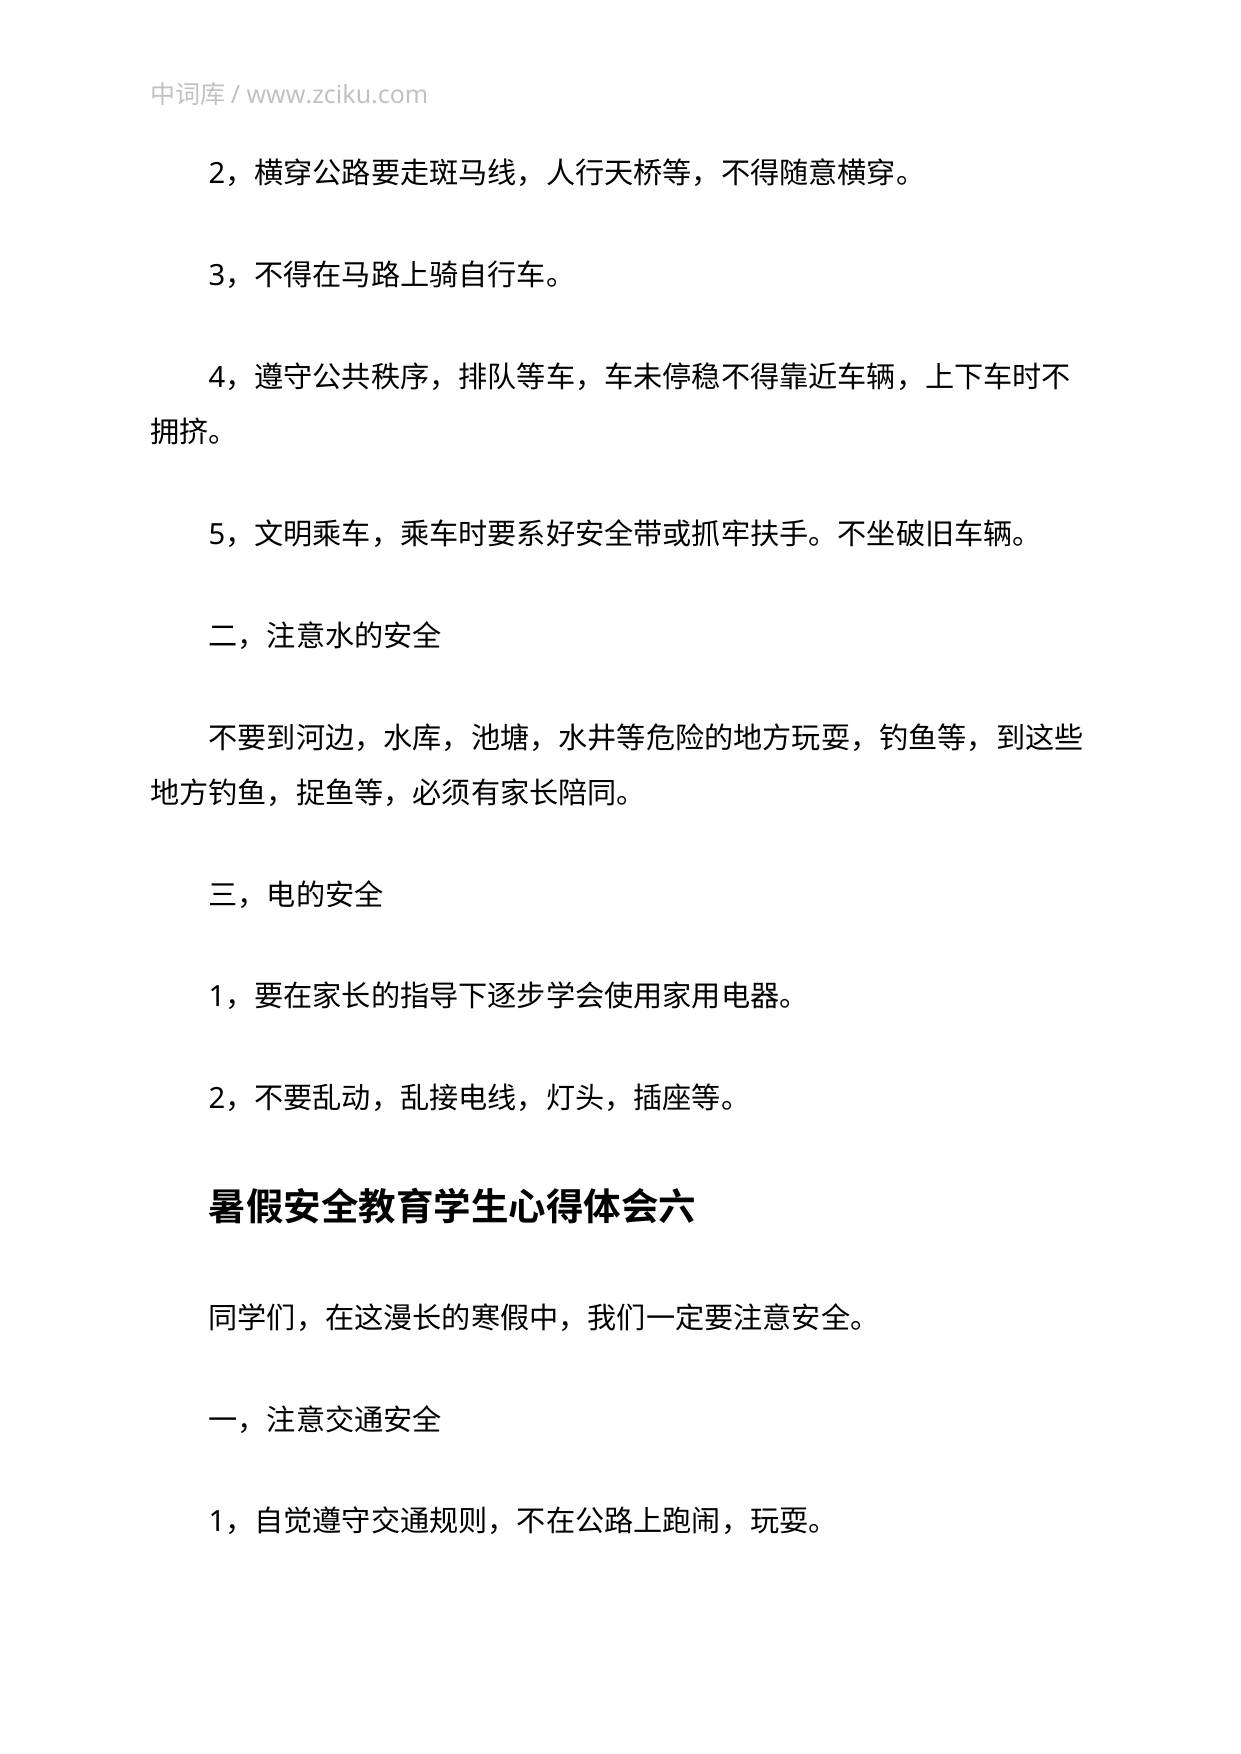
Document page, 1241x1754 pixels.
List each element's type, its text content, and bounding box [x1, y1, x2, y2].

text 1，要在家长的指导下逐步学会使用家用电器。 [150, 973, 1090, 1015]
text 2，横穿公路要走斑马线，人行天桥等，不得随意横穿。 [150, 150, 1090, 192]
text 一，注意交通安全 [150, 1396, 1090, 1438]
text 同学们，在这漫长的寒假中，我们一定要注意安全。 [150, 1294, 1090, 1337]
text 3，不得在马路上骑自行车。 [150, 252, 1090, 294]
text 暑假安全教育学生心得体会六 [150, 1177, 1090, 1231]
text 不要到河边，水库，池塘，水井等危险的地方玩耍，钓鱼等，到这些地方钓鱼，捉鱼等，必须有家长陪同。 [150, 714, 1090, 812]
text 5，文明乘车，乘车时要系好安全带或抓牢扶手。不坐破旧车辆。 [150, 511, 1090, 553]
text 三，电的安全 [150, 871, 1090, 913]
text 2，不要乱动，乱接电线，灯头，插座等。 [150, 1075, 1090, 1117]
text 二，注意水的安全 [150, 613, 1090, 655]
text 1，自觉遵守交通规则，不在公路上跑闹，玩耍。 [150, 1498, 1090, 1540]
text 4，遵守公共秩序，排队等车，车未停稳不得靠近车辆，上下车时不拥挤。 [150, 354, 1090, 451]
